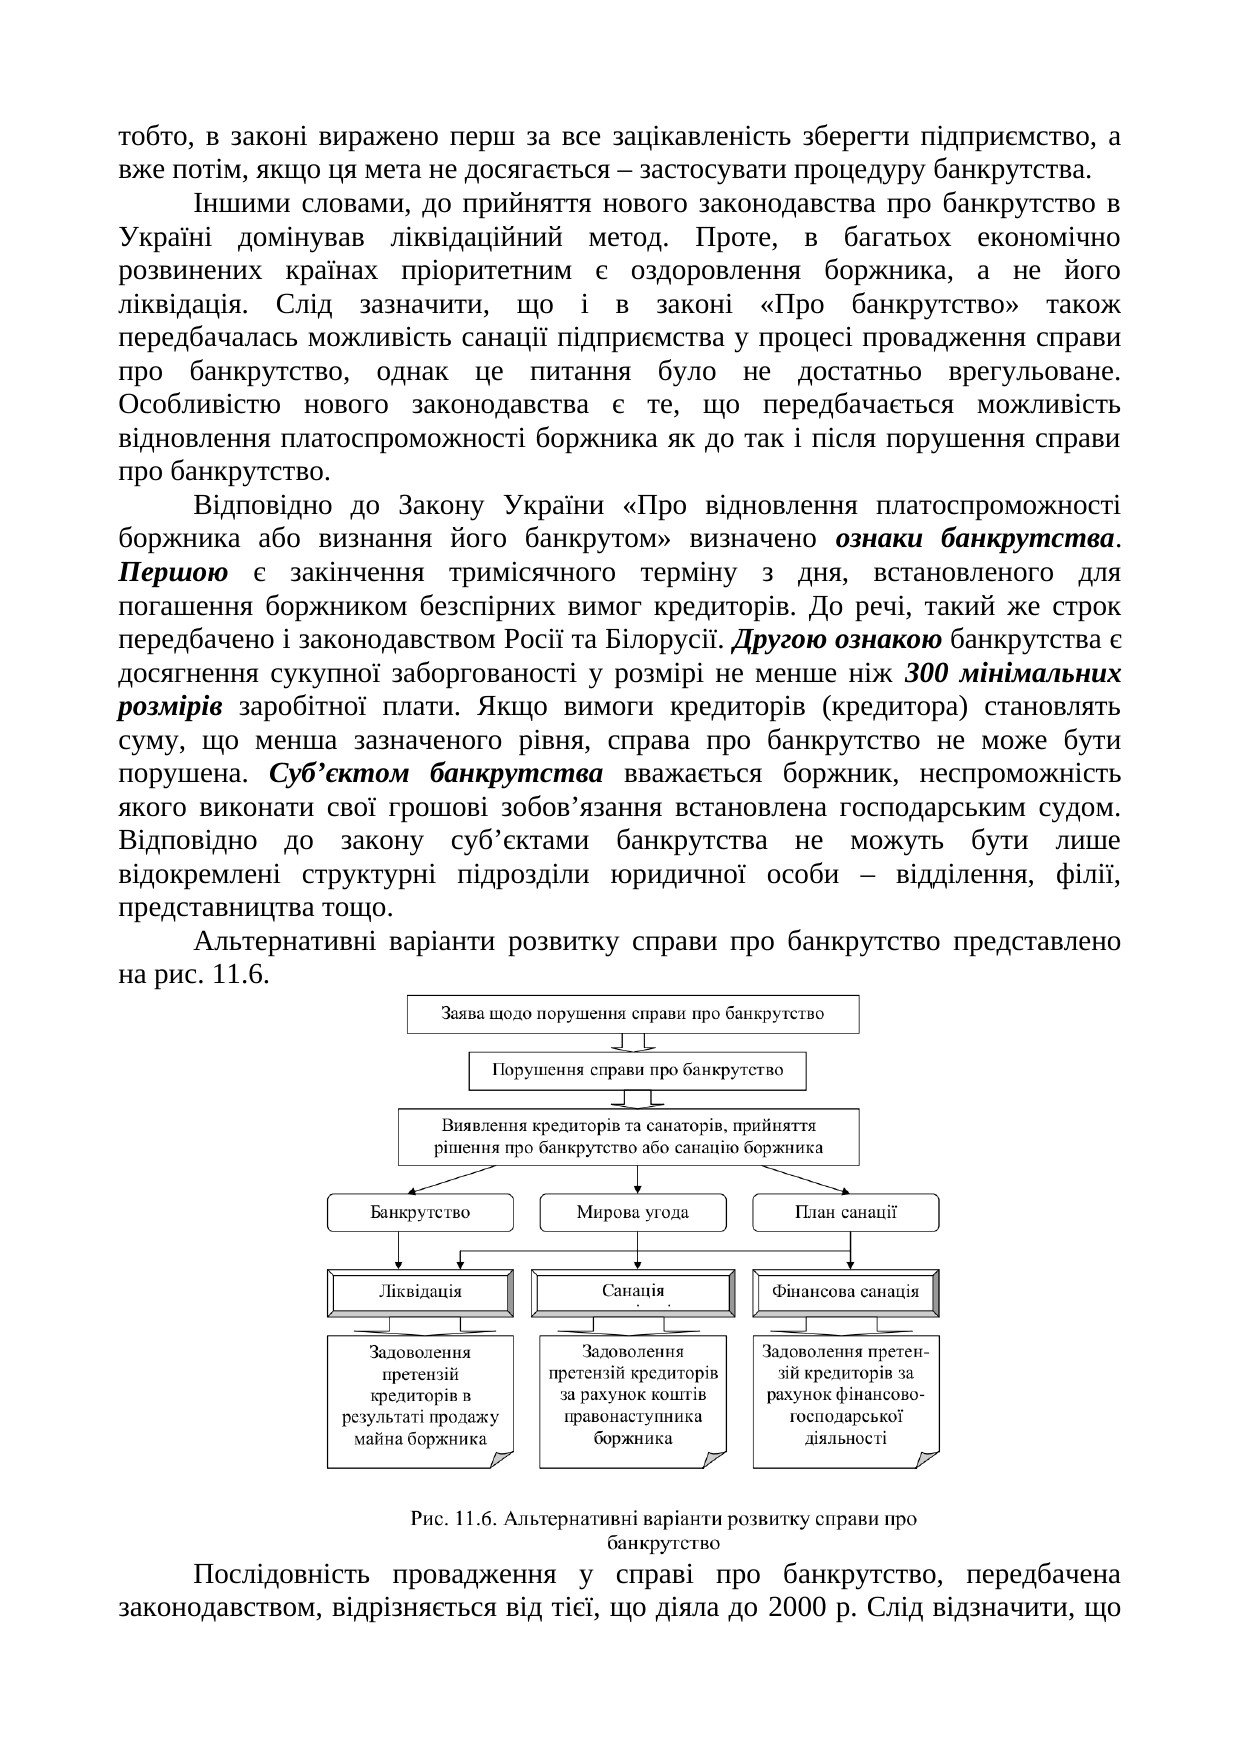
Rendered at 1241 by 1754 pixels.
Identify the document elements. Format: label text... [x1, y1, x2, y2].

picture [257, 990, 1058, 1556]
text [118, 1556, 1122, 1623]
text Іншими словами, до прийняття нового законодавства про банкрутство в Україні домінував ліквідаційний метод. Проте, в багатьох економічно розвинених країнах пріоритетним є оздоровлення боржника, а не його ліквідація. Слід зазначити, що і в законі «Про банкрутство» також передбачалась можливість санації підприємства у процесі провадження справи про банкрутство, однак це питання було не достатньо врегульоване. Особливістю нового законодавства є те, що передбачається можливість відновлення платоспроможності боржника як до так і після порушення справи про банкрутство. [118, 185, 1122, 487]
text Відповідно до Закону України «Про відновлення платоспроможності боржника або визнання його банкрутом» визначено ознаки банкрутства. Першою є закінчення тримісячного терміну з дня, встановленого для погашення боржником безспірних вимог кредиторів. До речі, такий же строк передбачено і законодавством Росії та Білорусії. Другою ознакою банкрутства є досягнення сукупної заборгованості у розмірі не менше ніж 300 мінімальних розмірів заробітної плати. Якщо вимоги кредиторів (кредитора) становлять суму, що менша зазначеного рівня, справа про банкрутство не може бути порушена. Суб’єктом банкрутства вважається боржник, неспроможність якого виконати свої грошові зобов’язання встановлена господарським судом. Відповідно до закону суб’єктами банкрутства не можуть бути лише відокремлені структурні підрозділи юридичної особи – відділення, філії, представництва тощо. [118, 487, 1122, 923]
text Альтернативні варіанти розвитку справи про банкрутство представлено на рис. 11.6. [118, 923, 1122, 990]
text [118, 118, 1122, 185]
